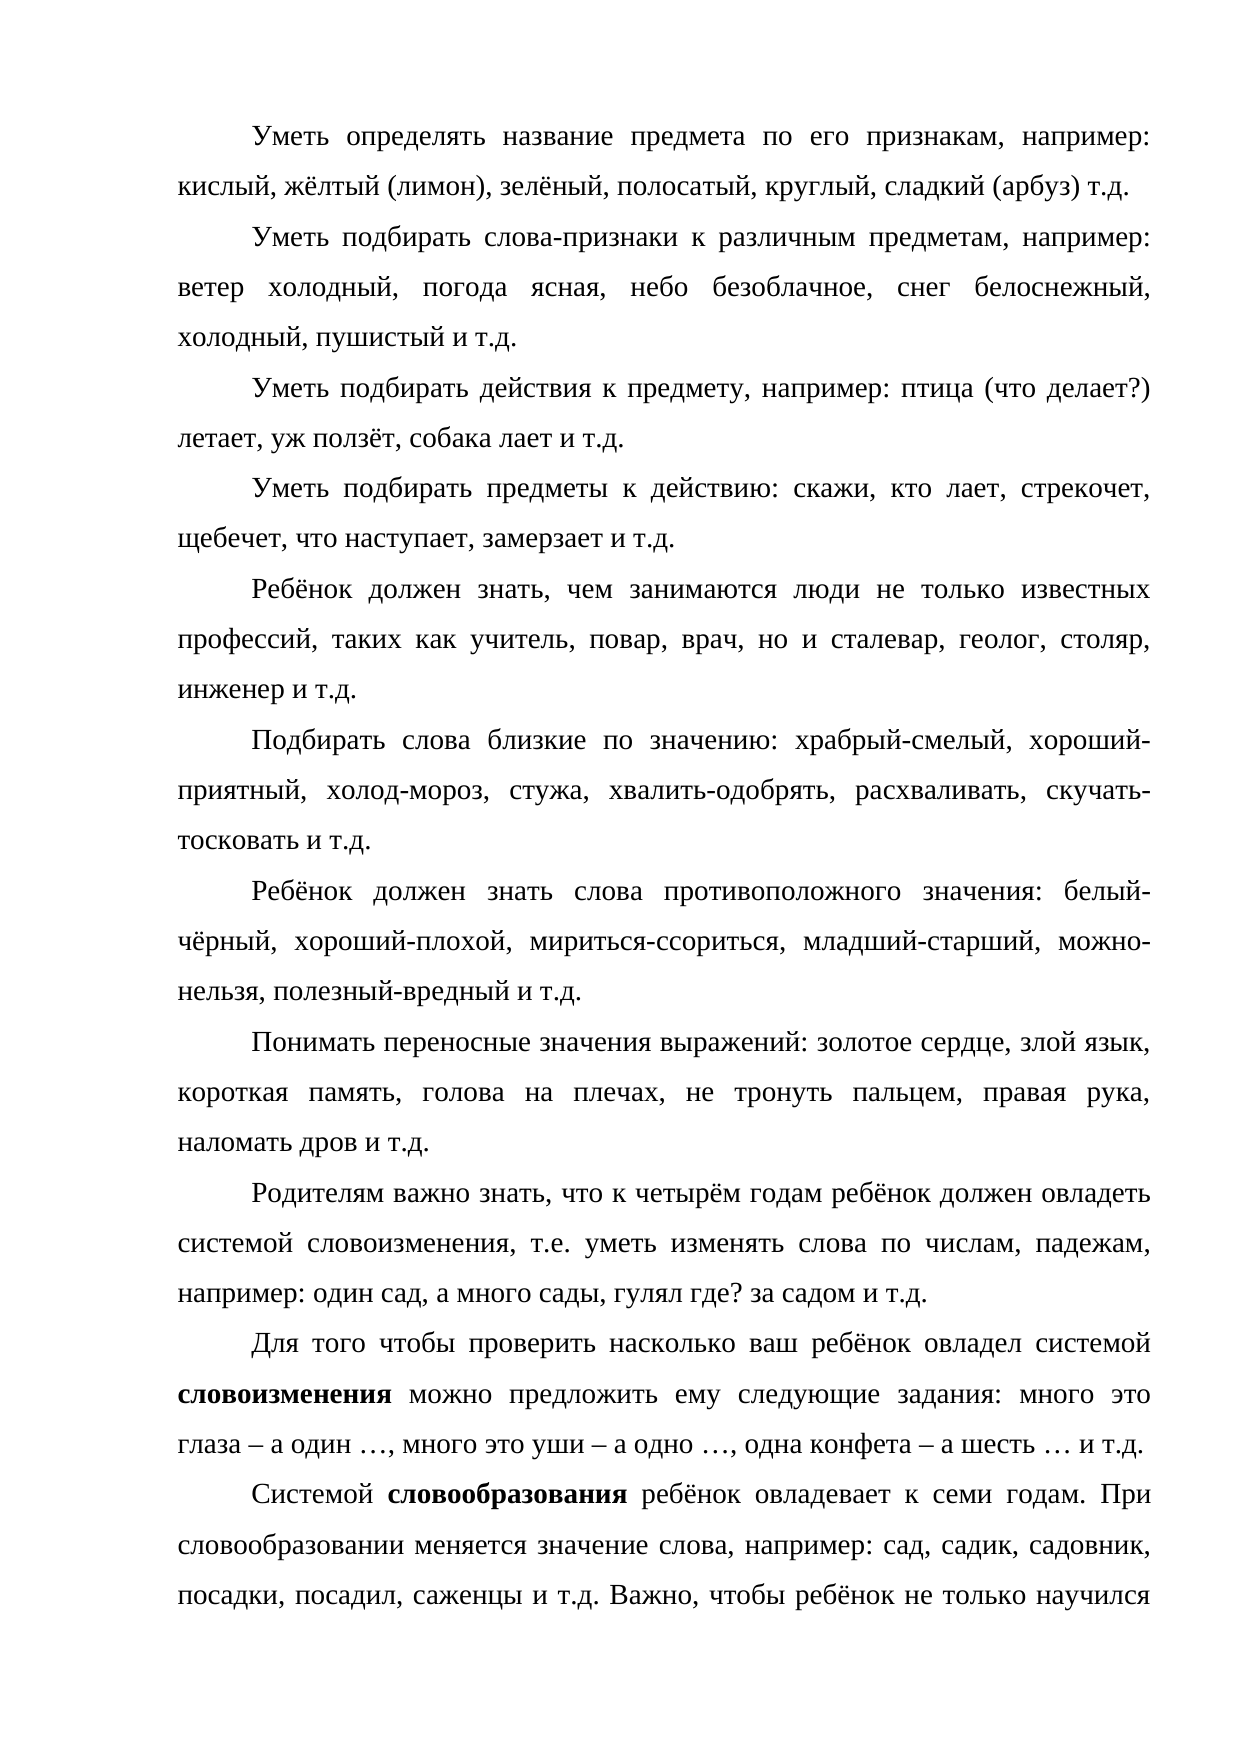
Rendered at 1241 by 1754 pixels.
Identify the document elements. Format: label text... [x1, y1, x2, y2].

list Уметь определять название предмета по его признакам, например: кислый, жёлтый (лимон), зелёный, полосатый, круглый, сладкий (арбуз) т.д. [177, 118, 1152, 202]
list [177, 1477, 1152, 1611]
list Уметь подбирать действия к предмету, например: птица (что делает?) летает, уж ползёт, собака лает и т.д. [177, 370, 1152, 453]
list Понимать переносные значения выражений: золотое сердце, злой язык, короткая память, голова на плечах, не тронуть пальцем, правая рука, наломать дров и т.д. [177, 1024, 1152, 1158]
list Родителям важно знать, что к четырём годам ребёнок должен овладеть системой словоизменения, т.е. уметь изменять слова по числам, падежам, например: один сад, а много сады, гулял где? за садом и т.д. [177, 1175, 1152, 1309]
list Уметь подбирать предметы к действию: скажи, кто лает, стрекочет, щебечет, что наступает, замерзает и т.д. [177, 470, 1152, 554]
list Для того чтобы проверить насколько ваш ребёнок овладел системой словоизменения можно предложить ему следующие задания: много это глаза – а один …, много это уши – а одно …, одна конфета – а шесть … и т.д. [177, 1326, 1152, 1460]
list Уметь подбирать слова-признаки к различным предметам, например: ветер холодный, погода ясная, небо безоблачное, снег белоснежный, холодный, пушистый и т.д. [177, 219, 1152, 353]
list Подбирать слова близкие по значению: храбрый-смелый, хороший-приятный, холод-мороз, стужа, хвалить-одобрять, расхваливать, скучать-тосковать и т.д. [177, 722, 1152, 856]
list Ребёнок должен знать слова противоположного значения: белый-чёрный, хороший-плохой, мириться-ссориться, младший-старший, можно-нельзя, полезный-вредный и т.д. [177, 873, 1152, 1007]
list Ребёнок должен знать, чем занимаются люди не только известных профессий, таких как учитель, повар, врач, но и сталевар, геолог, столяр, инженер и т.д. [177, 571, 1152, 705]
